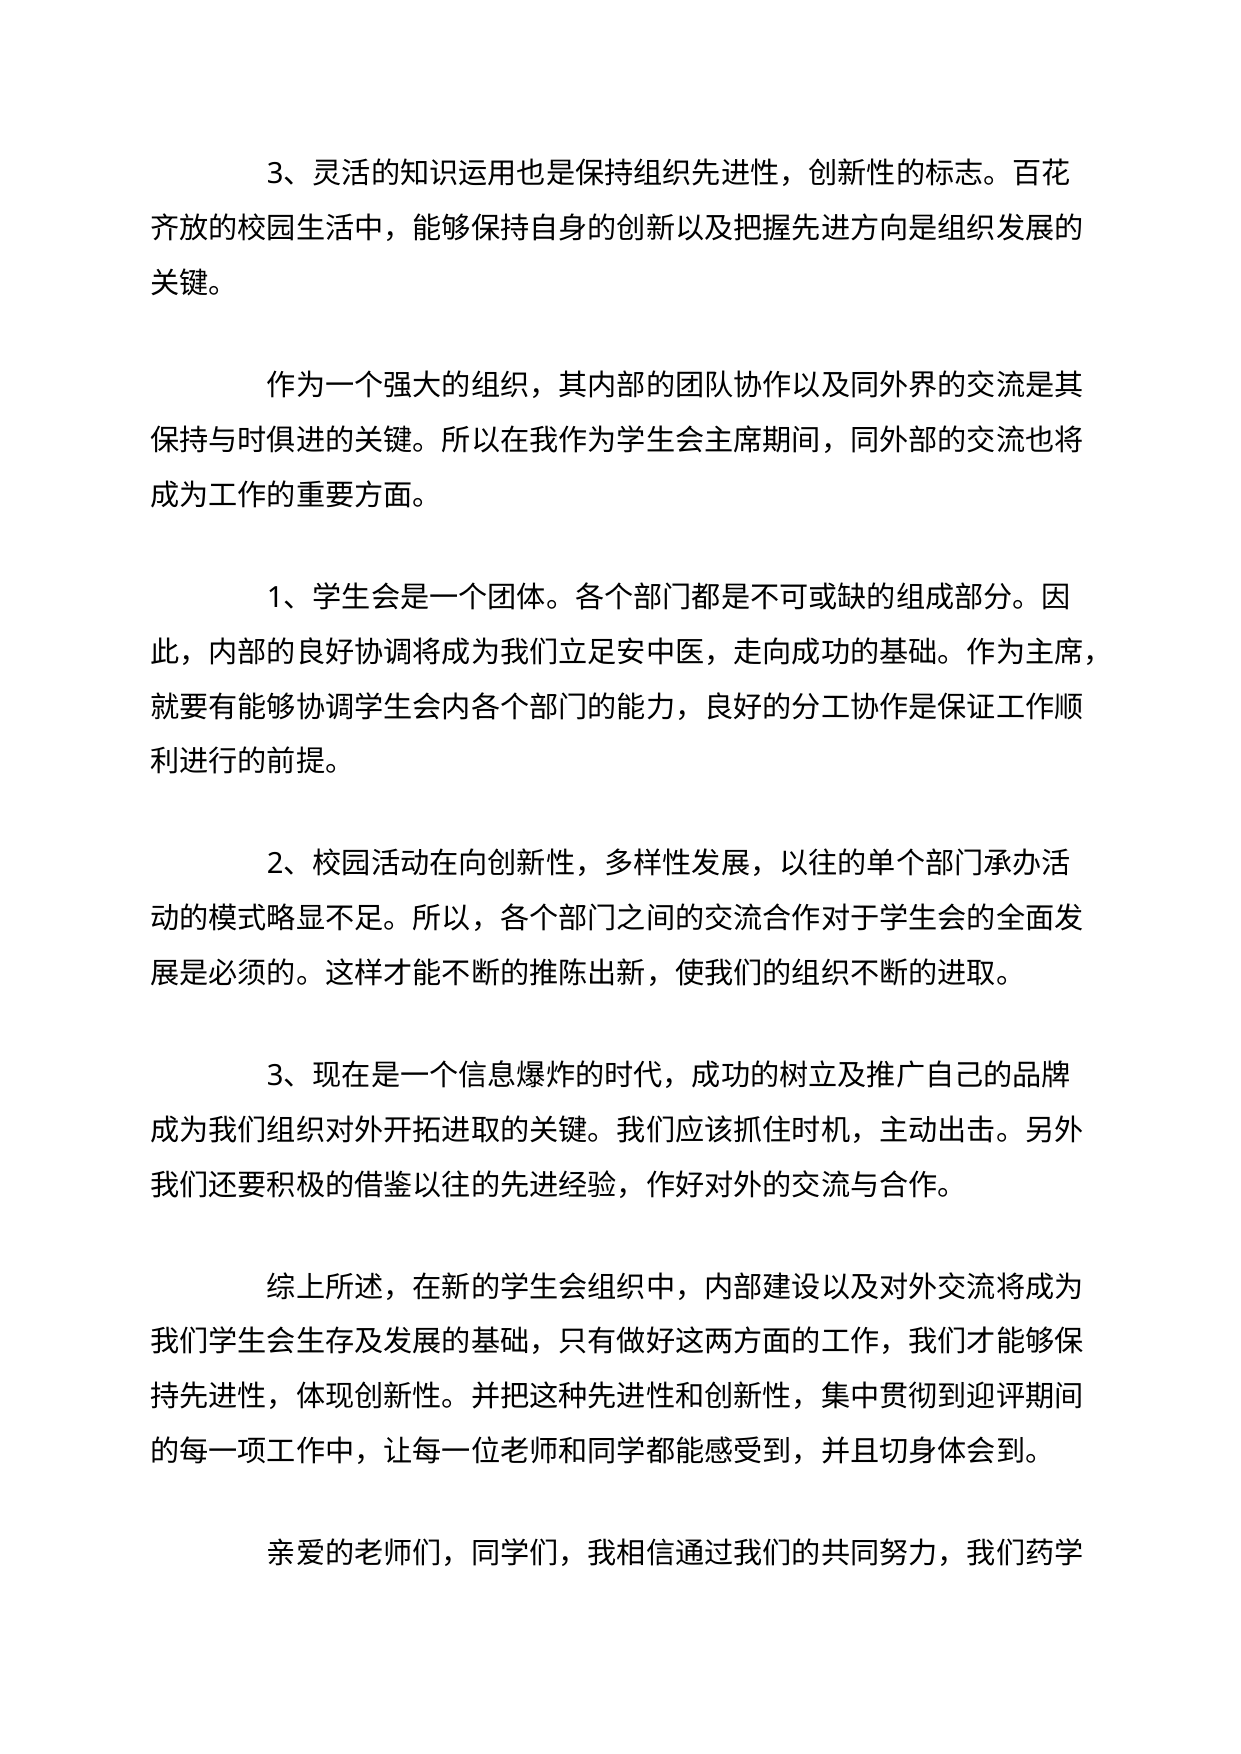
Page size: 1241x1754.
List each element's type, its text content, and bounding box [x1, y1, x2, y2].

text 综上所述，在新的学生会组织中，内部建设以及对外交流将成为我们学生会生存及发展的基础，只有做好这两方面的工作，我们才能够保持先进性，体现创新性。并把这种先进性和创新性，集中贯彻到迎评期间的每一项工作中，让每一位老师和同学都能感受到，并且切身体会到。 [150, 1263, 1090, 1470]
text 2、校园活动在向创新性，多样性发展，以往的单个部门承办活动的模式略显不足。所以，各个部门之间的交流合作对于学生会的全面发展是必须的。这样才能不断的推陈出新，使我们的组织不断的进取。 [150, 840, 1090, 992]
text 3、灵活的知识运用也是保持组织先进性，创新性的标志。百花齐放的校园生活中，能够保持自身的创新以及把握先进方向是组织发展的关键。 [150, 150, 1090, 302]
text 作为一个强大的组织，其内部的团队协作以及同外界的交流是其保持与时俱进的关键。所以在我作为学生会主席期间，同外部的交流也将成为工作的重要方面。 [150, 362, 1090, 514]
text 1、学生会是一个团体。各个部门都是不可或缺的组成部分。因此，内部的良好协调将成为我们立足安中医，走向成功的基础。作为主席，就要有能够协调学生会内各个部门的能力，良好的分工协作是保证工作顺利进行的前提。 [150, 573, 1090, 780]
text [150, 1529, 1090, 1572]
text 3、现在是一个信息爆炸的时代，成功的树立及推广自己的品牌成为我们组织对外开拓进取的关键。我们应该抓住时机，主动出击。另外我们还要积极的借鉴以往的先进经验，作好对外的交流与合作。 [150, 1051, 1090, 1204]
